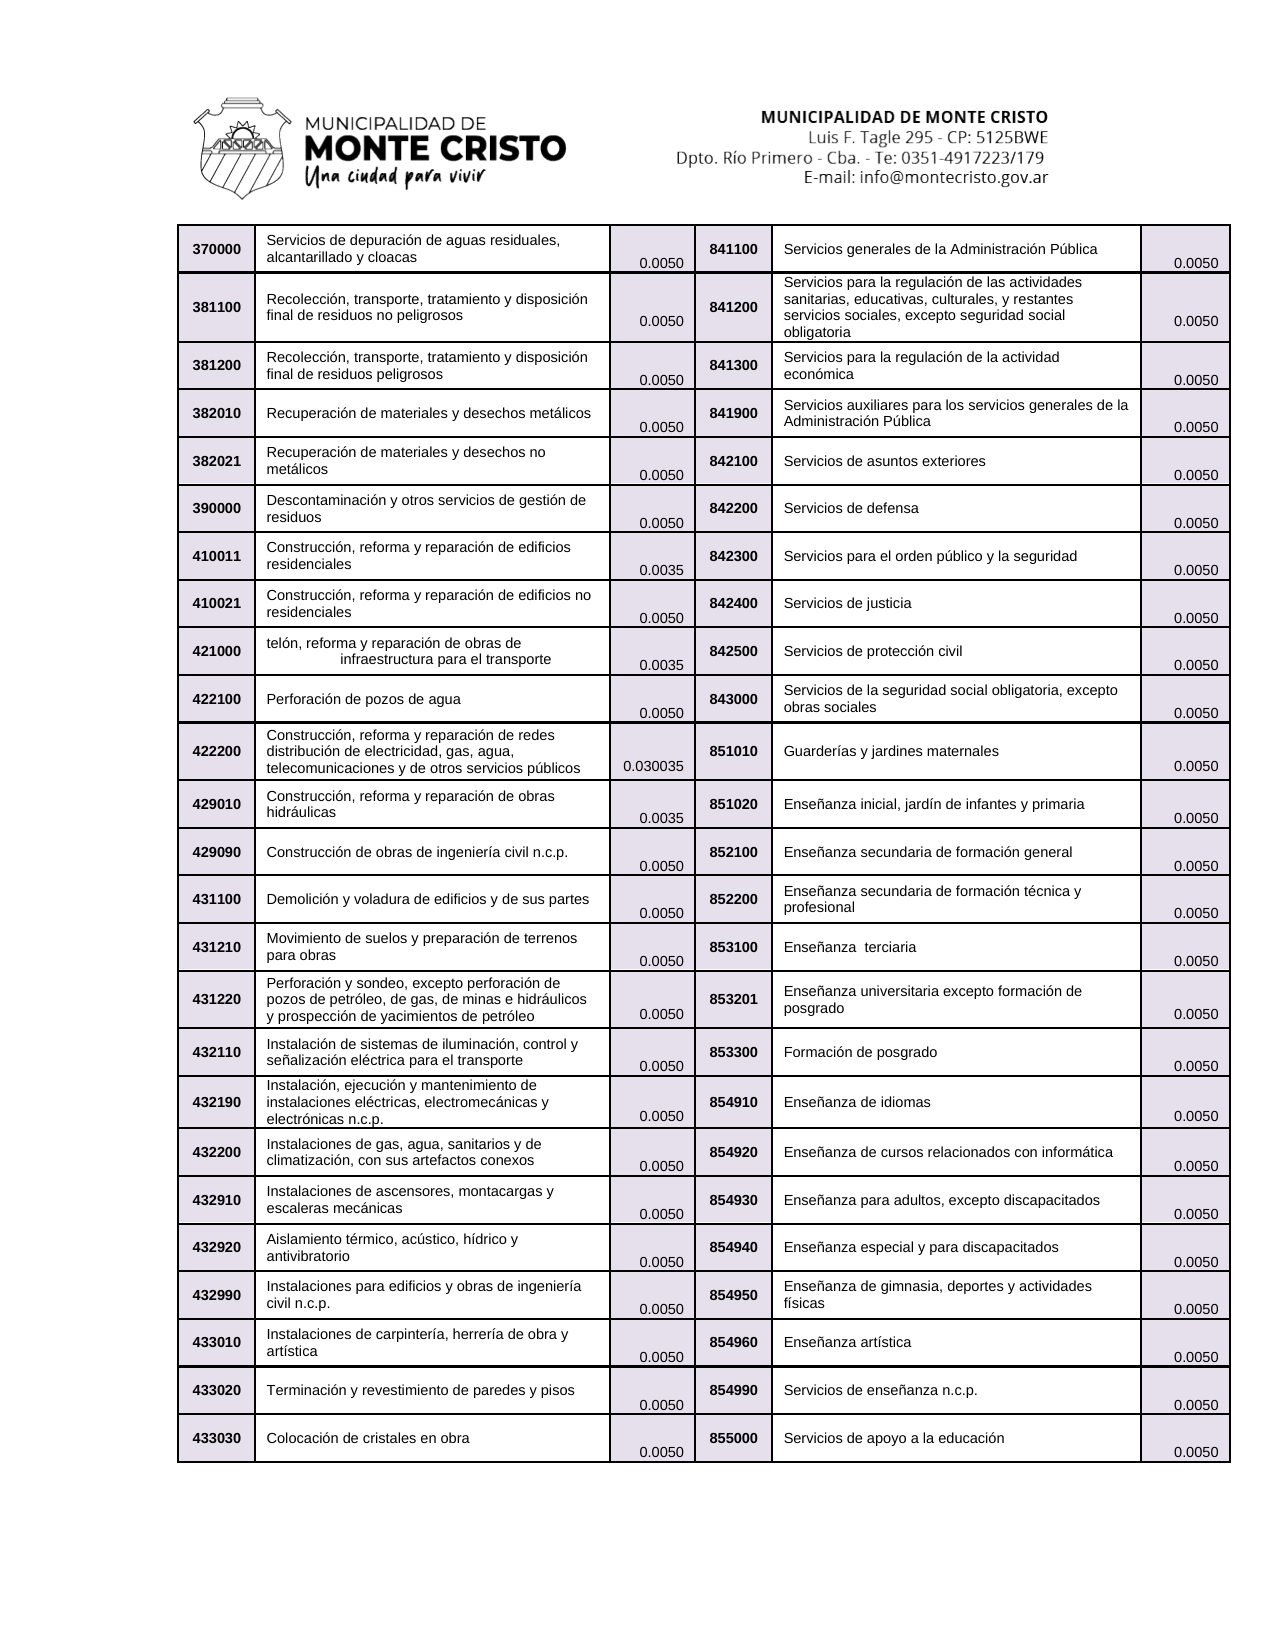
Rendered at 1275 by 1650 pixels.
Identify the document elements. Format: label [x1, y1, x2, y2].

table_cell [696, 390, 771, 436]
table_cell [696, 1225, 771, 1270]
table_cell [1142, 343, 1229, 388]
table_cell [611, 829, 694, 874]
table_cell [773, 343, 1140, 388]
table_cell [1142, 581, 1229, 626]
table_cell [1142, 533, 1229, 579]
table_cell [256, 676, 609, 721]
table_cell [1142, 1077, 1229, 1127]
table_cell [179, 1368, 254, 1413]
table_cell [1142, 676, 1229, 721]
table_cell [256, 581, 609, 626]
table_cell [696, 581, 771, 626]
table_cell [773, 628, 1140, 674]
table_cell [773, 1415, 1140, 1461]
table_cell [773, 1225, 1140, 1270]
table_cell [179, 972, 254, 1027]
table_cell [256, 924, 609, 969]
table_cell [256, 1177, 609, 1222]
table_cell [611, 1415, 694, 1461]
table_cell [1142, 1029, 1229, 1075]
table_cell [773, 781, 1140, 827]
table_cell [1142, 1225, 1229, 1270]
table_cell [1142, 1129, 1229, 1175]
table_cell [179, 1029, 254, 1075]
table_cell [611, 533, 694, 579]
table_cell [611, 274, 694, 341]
picture [177, 73, 1065, 224]
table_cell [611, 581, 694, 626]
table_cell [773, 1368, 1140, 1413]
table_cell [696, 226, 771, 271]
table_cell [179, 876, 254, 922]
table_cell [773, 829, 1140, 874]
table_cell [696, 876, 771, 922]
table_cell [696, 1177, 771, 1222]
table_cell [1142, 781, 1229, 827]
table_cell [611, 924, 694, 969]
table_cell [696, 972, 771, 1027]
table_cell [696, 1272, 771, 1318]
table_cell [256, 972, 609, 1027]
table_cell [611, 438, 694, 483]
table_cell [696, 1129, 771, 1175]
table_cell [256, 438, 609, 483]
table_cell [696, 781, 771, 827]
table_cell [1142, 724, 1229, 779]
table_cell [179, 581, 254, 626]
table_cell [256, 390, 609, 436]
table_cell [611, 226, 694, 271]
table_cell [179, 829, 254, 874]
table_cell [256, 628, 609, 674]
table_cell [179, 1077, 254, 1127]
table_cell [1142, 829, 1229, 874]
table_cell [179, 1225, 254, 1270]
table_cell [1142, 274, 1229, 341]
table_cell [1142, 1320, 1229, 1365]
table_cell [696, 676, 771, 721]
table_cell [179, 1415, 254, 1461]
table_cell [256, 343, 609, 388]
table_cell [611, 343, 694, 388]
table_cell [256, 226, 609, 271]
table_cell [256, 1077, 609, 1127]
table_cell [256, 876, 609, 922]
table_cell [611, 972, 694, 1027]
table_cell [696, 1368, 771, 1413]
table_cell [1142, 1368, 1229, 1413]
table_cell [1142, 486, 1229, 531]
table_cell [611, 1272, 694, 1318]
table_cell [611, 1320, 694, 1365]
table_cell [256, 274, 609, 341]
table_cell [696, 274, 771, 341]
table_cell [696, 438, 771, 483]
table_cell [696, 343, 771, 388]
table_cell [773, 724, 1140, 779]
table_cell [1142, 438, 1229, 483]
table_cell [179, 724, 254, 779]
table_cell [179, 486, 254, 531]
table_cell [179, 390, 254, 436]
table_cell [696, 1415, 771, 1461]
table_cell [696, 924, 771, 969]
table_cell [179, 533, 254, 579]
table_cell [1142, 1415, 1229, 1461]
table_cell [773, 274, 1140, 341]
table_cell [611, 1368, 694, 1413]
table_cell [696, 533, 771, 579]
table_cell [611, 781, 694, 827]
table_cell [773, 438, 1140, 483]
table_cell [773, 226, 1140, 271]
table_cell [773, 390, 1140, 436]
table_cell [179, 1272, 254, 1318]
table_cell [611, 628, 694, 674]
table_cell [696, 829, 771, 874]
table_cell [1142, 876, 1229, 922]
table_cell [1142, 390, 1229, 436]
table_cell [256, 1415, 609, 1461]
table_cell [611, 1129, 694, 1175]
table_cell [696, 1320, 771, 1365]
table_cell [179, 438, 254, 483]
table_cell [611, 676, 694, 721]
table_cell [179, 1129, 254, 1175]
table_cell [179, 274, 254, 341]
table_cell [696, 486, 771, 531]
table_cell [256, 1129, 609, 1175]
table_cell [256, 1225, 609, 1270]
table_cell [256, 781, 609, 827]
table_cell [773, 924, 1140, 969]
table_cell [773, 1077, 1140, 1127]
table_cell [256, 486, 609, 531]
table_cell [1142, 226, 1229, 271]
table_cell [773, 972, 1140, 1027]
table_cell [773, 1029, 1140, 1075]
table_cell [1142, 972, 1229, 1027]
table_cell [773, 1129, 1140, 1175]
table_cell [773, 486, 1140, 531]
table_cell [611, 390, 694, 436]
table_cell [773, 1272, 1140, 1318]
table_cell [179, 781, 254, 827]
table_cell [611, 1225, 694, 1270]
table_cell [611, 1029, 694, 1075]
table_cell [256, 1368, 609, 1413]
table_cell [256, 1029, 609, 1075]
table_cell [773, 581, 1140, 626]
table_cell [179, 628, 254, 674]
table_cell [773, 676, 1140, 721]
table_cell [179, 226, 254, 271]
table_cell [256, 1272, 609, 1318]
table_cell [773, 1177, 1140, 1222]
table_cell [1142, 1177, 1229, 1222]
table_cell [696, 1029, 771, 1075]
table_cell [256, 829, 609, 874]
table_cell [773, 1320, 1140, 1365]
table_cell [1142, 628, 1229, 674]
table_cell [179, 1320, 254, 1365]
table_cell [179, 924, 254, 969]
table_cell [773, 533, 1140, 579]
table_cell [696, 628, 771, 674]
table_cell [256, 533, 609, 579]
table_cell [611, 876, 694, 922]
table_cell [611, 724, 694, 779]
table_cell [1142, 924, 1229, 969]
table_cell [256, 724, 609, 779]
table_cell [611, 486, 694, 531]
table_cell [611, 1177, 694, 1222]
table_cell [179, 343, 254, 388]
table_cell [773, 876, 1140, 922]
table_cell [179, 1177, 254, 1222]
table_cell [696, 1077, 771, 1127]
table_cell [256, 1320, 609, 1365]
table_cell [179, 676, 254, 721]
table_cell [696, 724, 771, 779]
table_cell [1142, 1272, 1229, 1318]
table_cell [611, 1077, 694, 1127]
